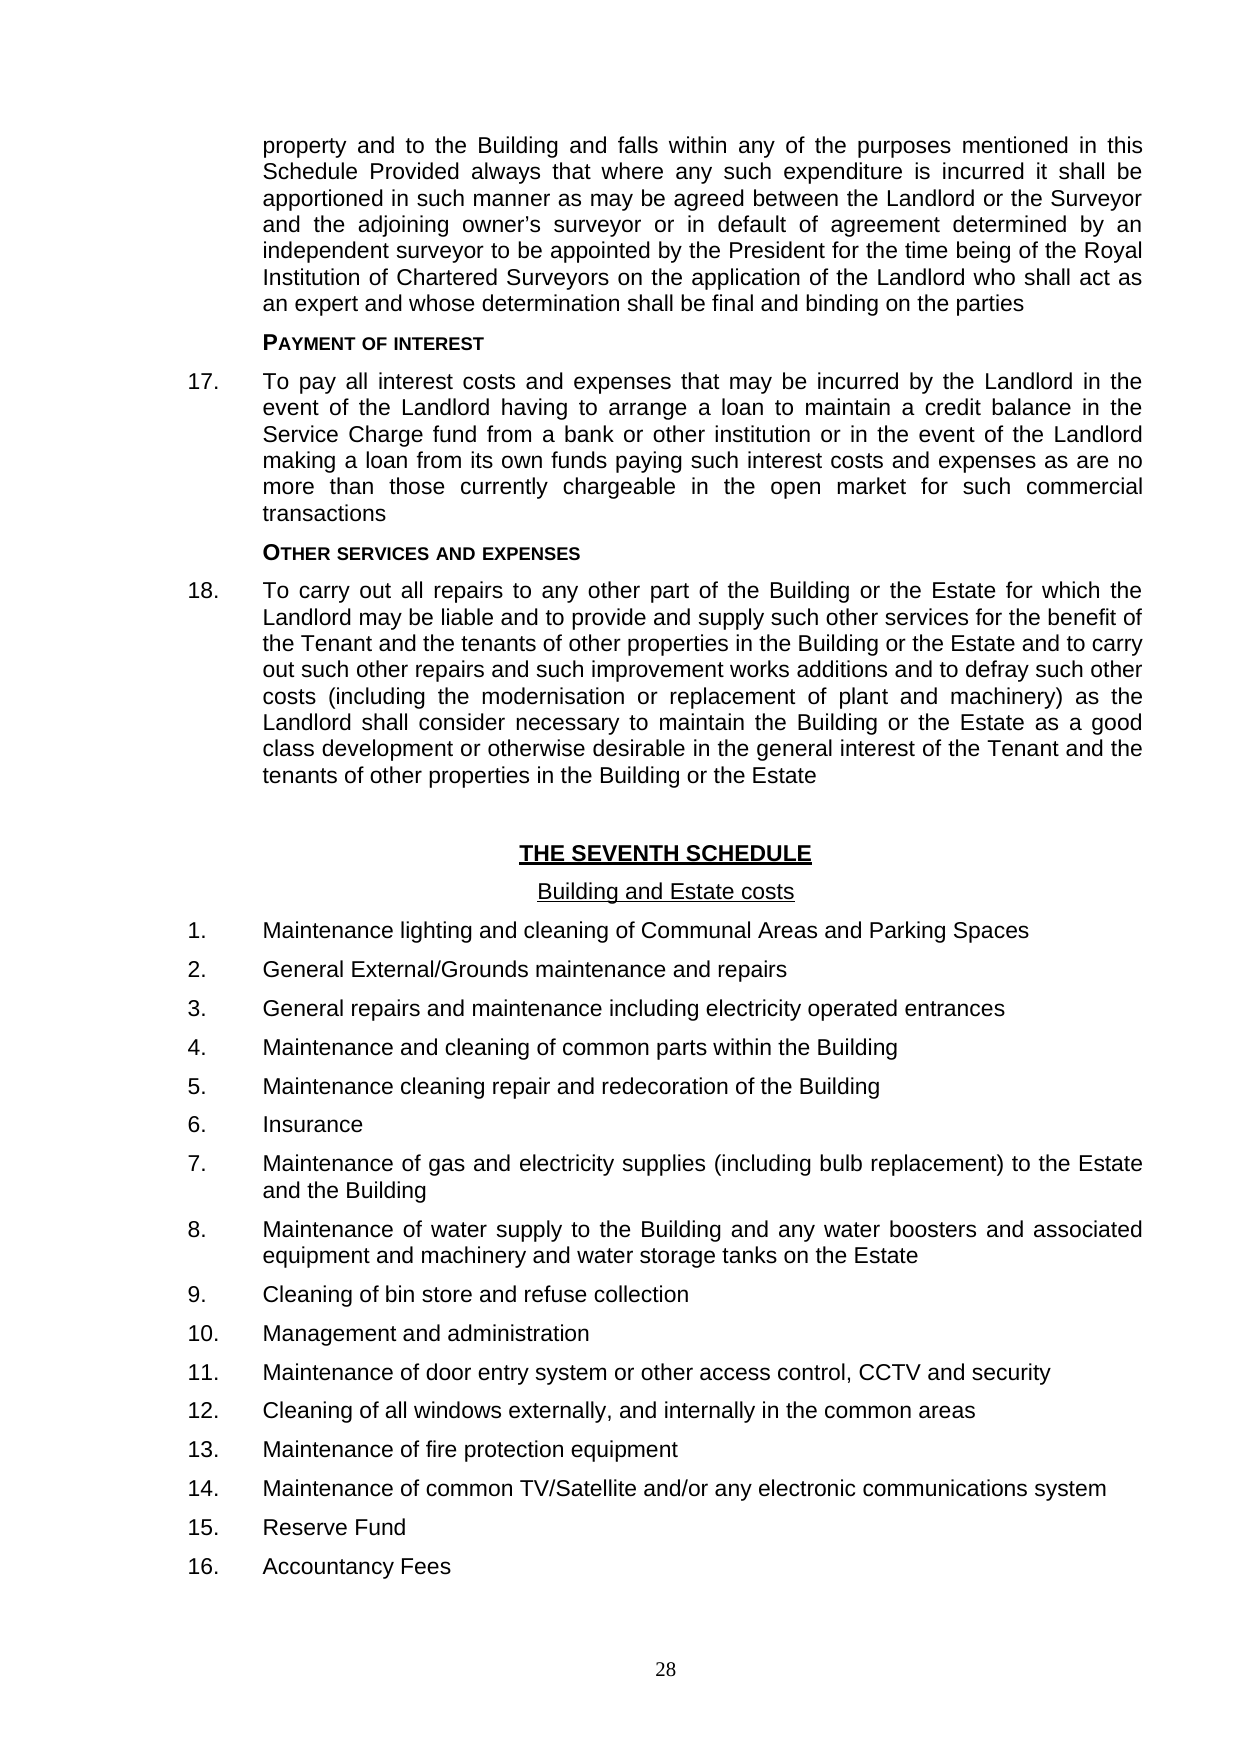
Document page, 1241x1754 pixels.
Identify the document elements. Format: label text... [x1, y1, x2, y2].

list Management and administration [187, 1319, 1144, 1346]
list Maintenance cleaning repair and redecoration of the Building [187, 1073, 1144, 1099]
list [187, 132, 1144, 316]
list Maintenance of door entry system or other access control, CCTV and security [187, 1358, 1144, 1385]
subtitle Other services and expenses [187, 538, 1144, 565]
list Maintenance of gas and electricity supplies (including bulb replacement) to the Estate and the Building [187, 1150, 1144, 1203]
list General repairs and maintenance including electricity operated entrances [187, 995, 1144, 1021]
list Insurance [187, 1111, 1144, 1138]
list To carry out all repairs to any other part of the Building or the Estate for which the Landlord may be liable and to provide and supply such other services for the benefit of the Tenant and the tenants of other properties in the Building or the Estate and to carry out such other repairs and such improvement works additions and to defray such other costs (including the modernisation or replacement of plant and machinery) as the Landlord shall consider necessary to maintain the Building or the Estate as a good class development or otherwise desirable in the general interest of the Tenant and the tenants of other properties in the Building or the Estate [187, 577, 1144, 788]
list Maintenance of water supply to the Building and any water boosters and associated equipment and machinery and water storage tanks on the Estate [187, 1216, 1144, 1268]
list Maintenance and cleaning of common parts within the Building [187, 1034, 1144, 1060]
list Maintenance lighting and cleaning of Communal Areas and Parking Spaces [187, 917, 1144, 943]
list To pay all interest costs and expenses that may be incurred by the Landlord in the event of the Landlord having to arrange a loan to maintain a credit balance in the Service Charge fund from a bank or other institution or in the event of the Landlord making a loan from its own funds paying such interest costs and expenses as are no more than those currently chargeable in the open market for such commercial transactions [187, 368, 1144, 526]
text THE SEVENTH SCHEDULE [187, 839, 1144, 866]
subtitle Payment of interest [187, 329, 1144, 355]
list Accountancy Fees [187, 1553, 1144, 1579]
list Cleaning of bin store and refuse collection [187, 1281, 1144, 1307]
list Reserve Fund [187, 1514, 1144, 1540]
list Maintenance of common TV/Satellite and/or any electronic communications system [187, 1475, 1144, 1501]
list Maintenance of fire protection equipment [187, 1436, 1144, 1462]
list Cleaning of all windows externally, and internally in the common areas [187, 1397, 1144, 1424]
list General External/Grounds maintenance and repairs [187, 956, 1144, 982]
text Building and Estate costs [187, 878, 1144, 905]
